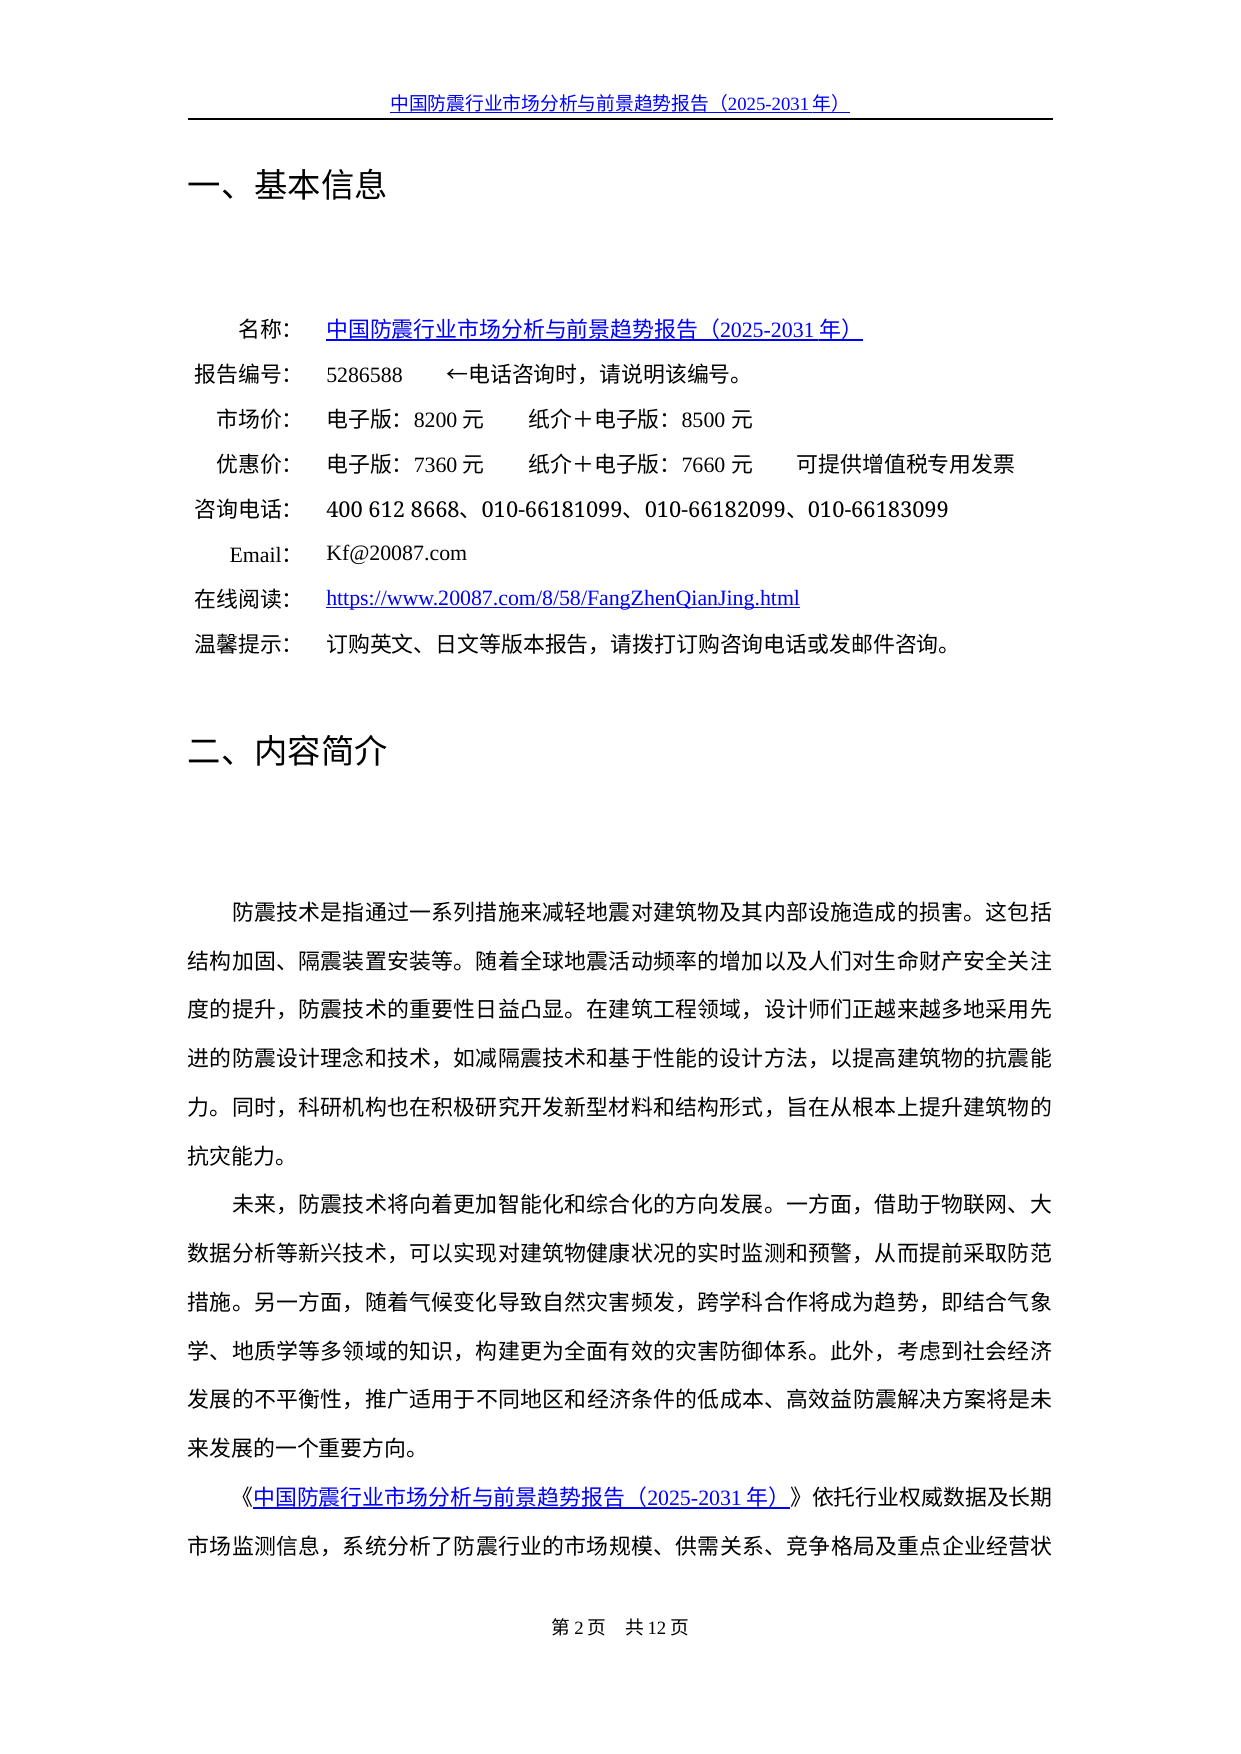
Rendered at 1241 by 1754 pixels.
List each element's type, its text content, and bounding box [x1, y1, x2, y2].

table_cell 报告编号： [167, 357, 315, 402]
table_cell Email： [167, 537, 315, 582]
table_cell 在线阅读： [167, 582, 315, 627]
table_cell 电子版：7360 元 纸介＋电子版：7660 元 可提供增值税专用发票 [315, 447, 1073, 492]
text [187, 894, 1053, 1561]
table_cell 5286588 ←电话咨询时，请说明该编号。 [315, 357, 1073, 402]
table_cell 电子版：8200 元 纸介＋电子版：8500 元 [315, 402, 1073, 447]
table_cell 优惠价： [167, 447, 315, 492]
title 二、内容简介 [187, 717, 1053, 782]
title 一、基本信息 [187, 150, 1053, 215]
table_cell 市场价： [167, 402, 315, 447]
table_cell 温馨提示： [167, 627, 315, 672]
table_cell 咨询电话： [167, 492, 315, 537]
table_cell 400 612 8668、010-66181099、010-66182099、010-66183099 [315, 492, 1073, 537]
table_cell Kf@20087.com [315, 537, 1073, 582]
table_cell [315, 582, 1073, 627]
table_header 中国防震行业市场分析与前景趋势报告（2025-2031年） [315, 312, 1073, 357]
table_header 名称： [167, 312, 315, 357]
table_cell 订购英文、日文等版本报告，请拨打订购咨询电话或发邮件咨询。 [315, 627, 1073, 672]
